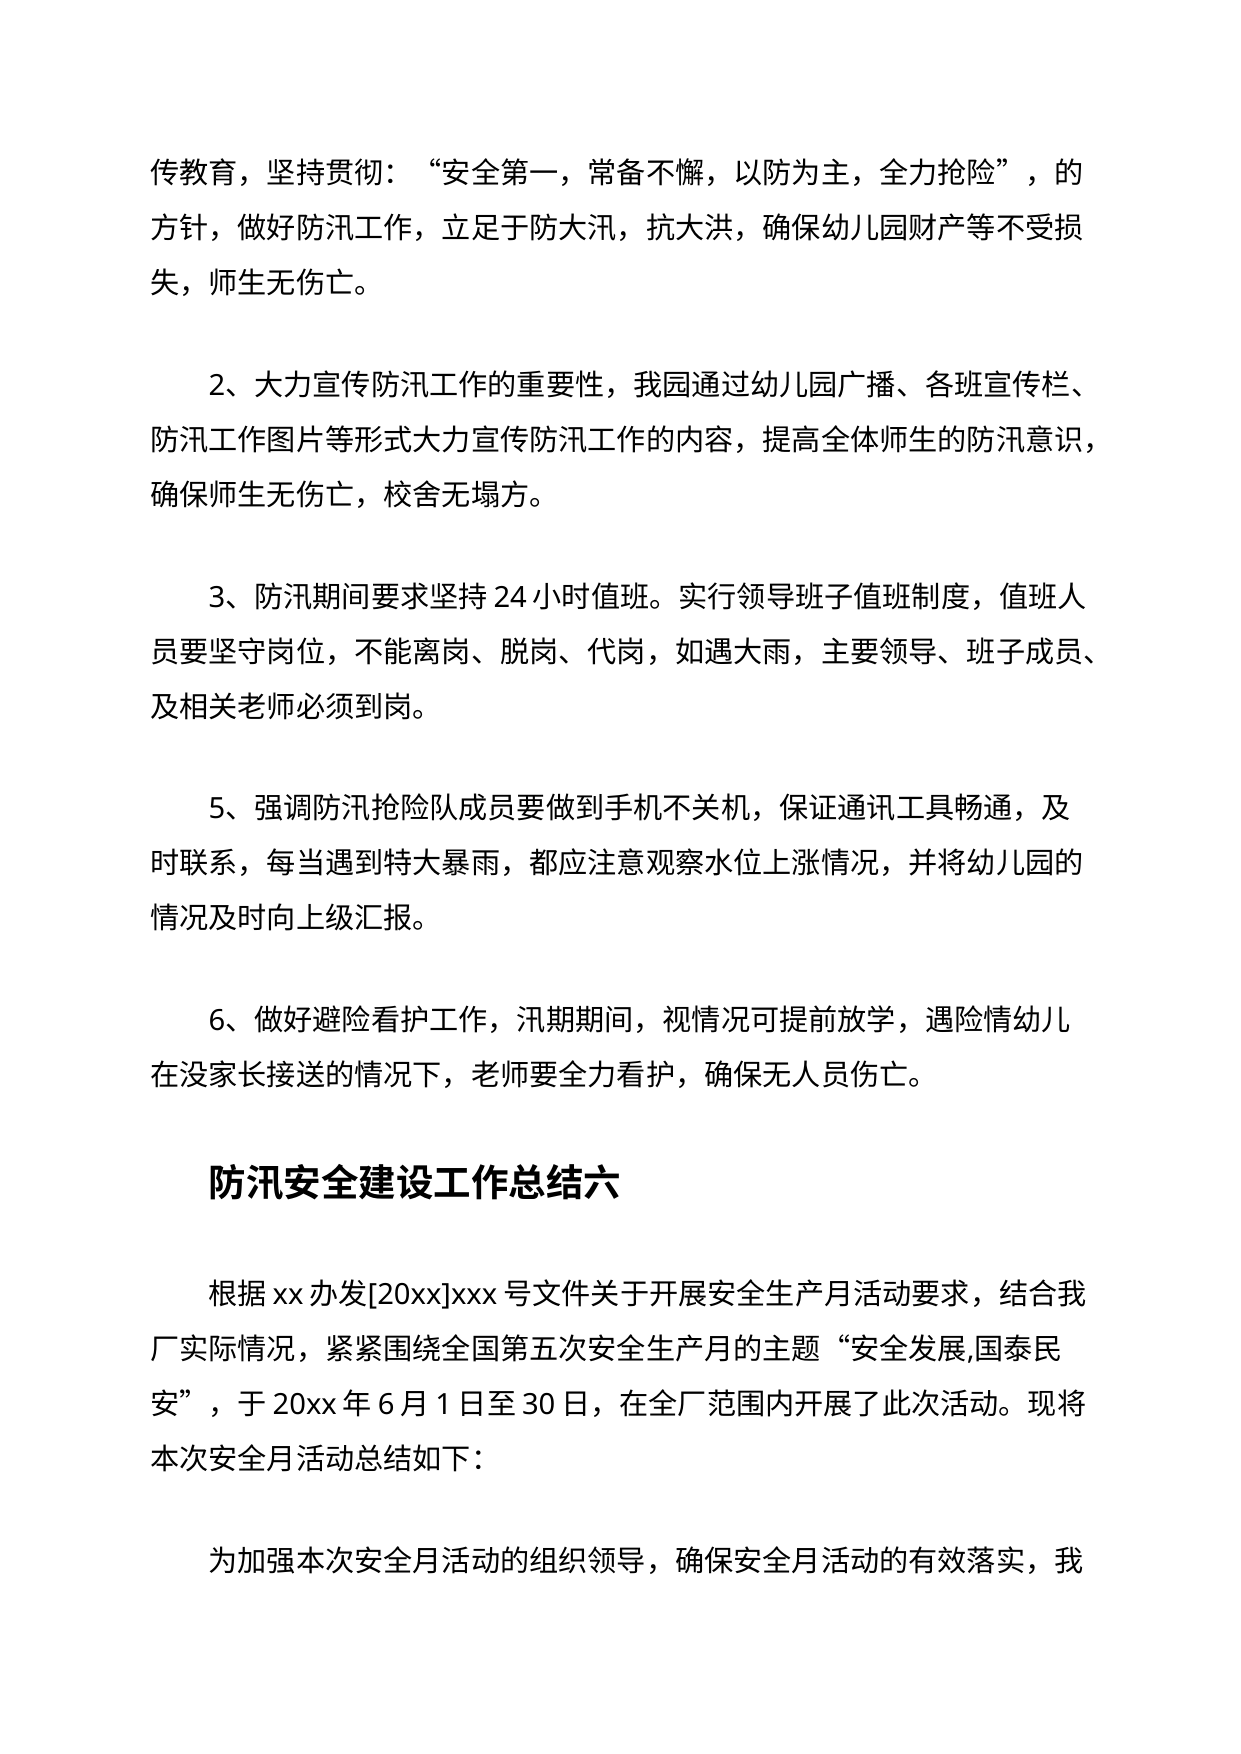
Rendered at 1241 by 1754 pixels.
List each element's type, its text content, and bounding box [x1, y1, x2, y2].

text 根据xx办发[20xx]xxx号文件关于开展安全生产月活动要求，结合我厂实际情况，紧紧围绕全国第五次安全生产月的主题“安全发展,国泰民安”，于20xx年6月1日至30日，在全厂范围内开展了此次活动。现将本次安全月活动总结如下： [150, 1271, 1090, 1478]
text 6、做好避险看护工作，汛期期间，视情况可提前放学，遇险情幼儿在没家长接送的情况下，老师要全力看护，确保无人员伤亡。 [150, 997, 1090, 1094]
text 3、防汛期间要求坚持24小时值班。实行领导班子值班制度，值班人员要坚守岗位，不能离岗、脱岗、代岗，如遇大雨，主要领导、班子成员、及相关老师必须到岗。 [150, 573, 1090, 725]
text 5、强调防汛抢险队成员要做到手机不关机，保证通讯工具畅通，及时联系，每当遇到特大暴雨，都应注意观察水位上涨情况，并将幼儿园的情况及时向上级汇报。 [150, 785, 1090, 937]
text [150, 150, 1090, 302]
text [150, 1537, 1090, 1580]
text 2、大力宣传防汛工作的重要性，我园通过幼儿园广播、各班宣传栏、防汛工作图片等形式大力宣传防汛工作的内容，提高全体师生的防汛意识，确保师生无伤亡，校舍无塌方。 [150, 362, 1090, 514]
text 防汛安全建设工作总结六 [150, 1153, 1090, 1208]
